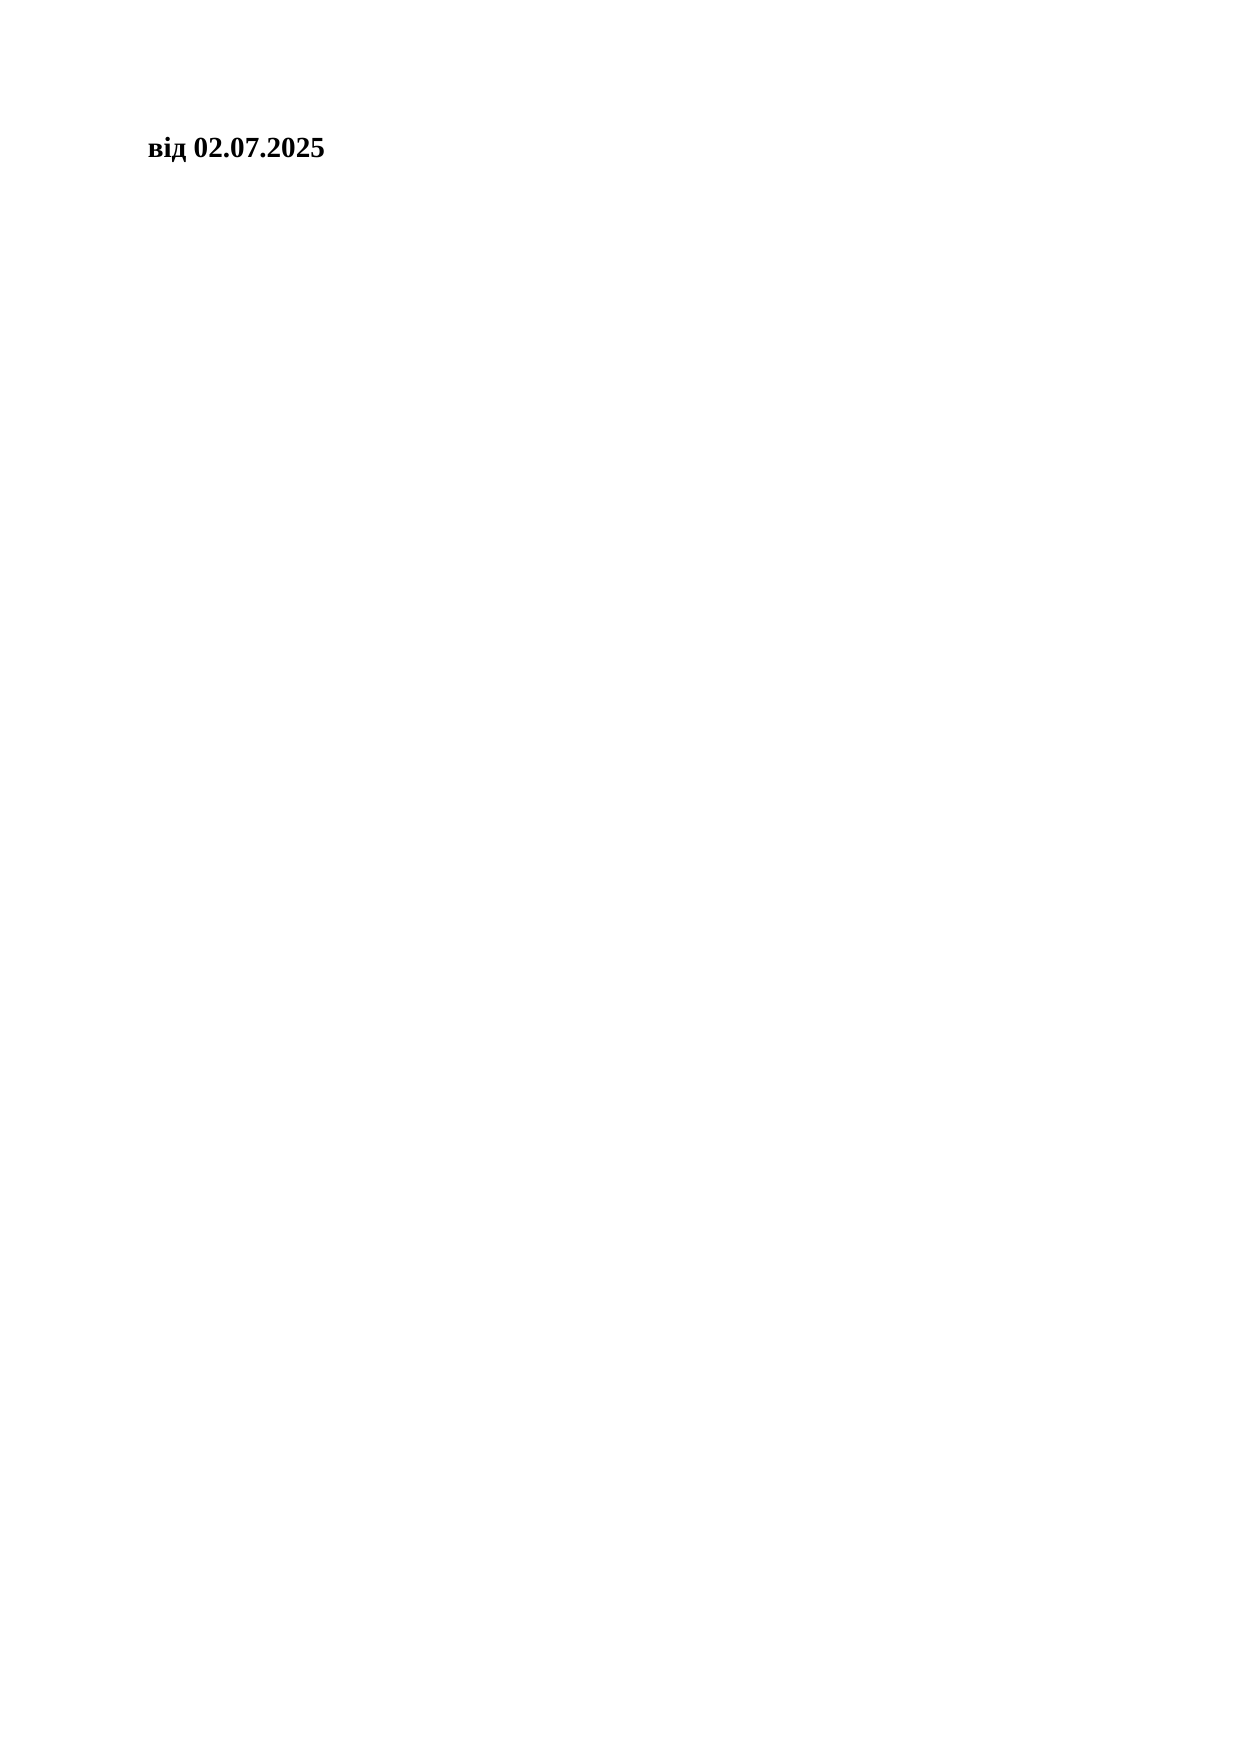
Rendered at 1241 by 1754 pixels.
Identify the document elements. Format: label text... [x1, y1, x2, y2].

text від 02.07.2025 [148, 130, 1181, 163]
